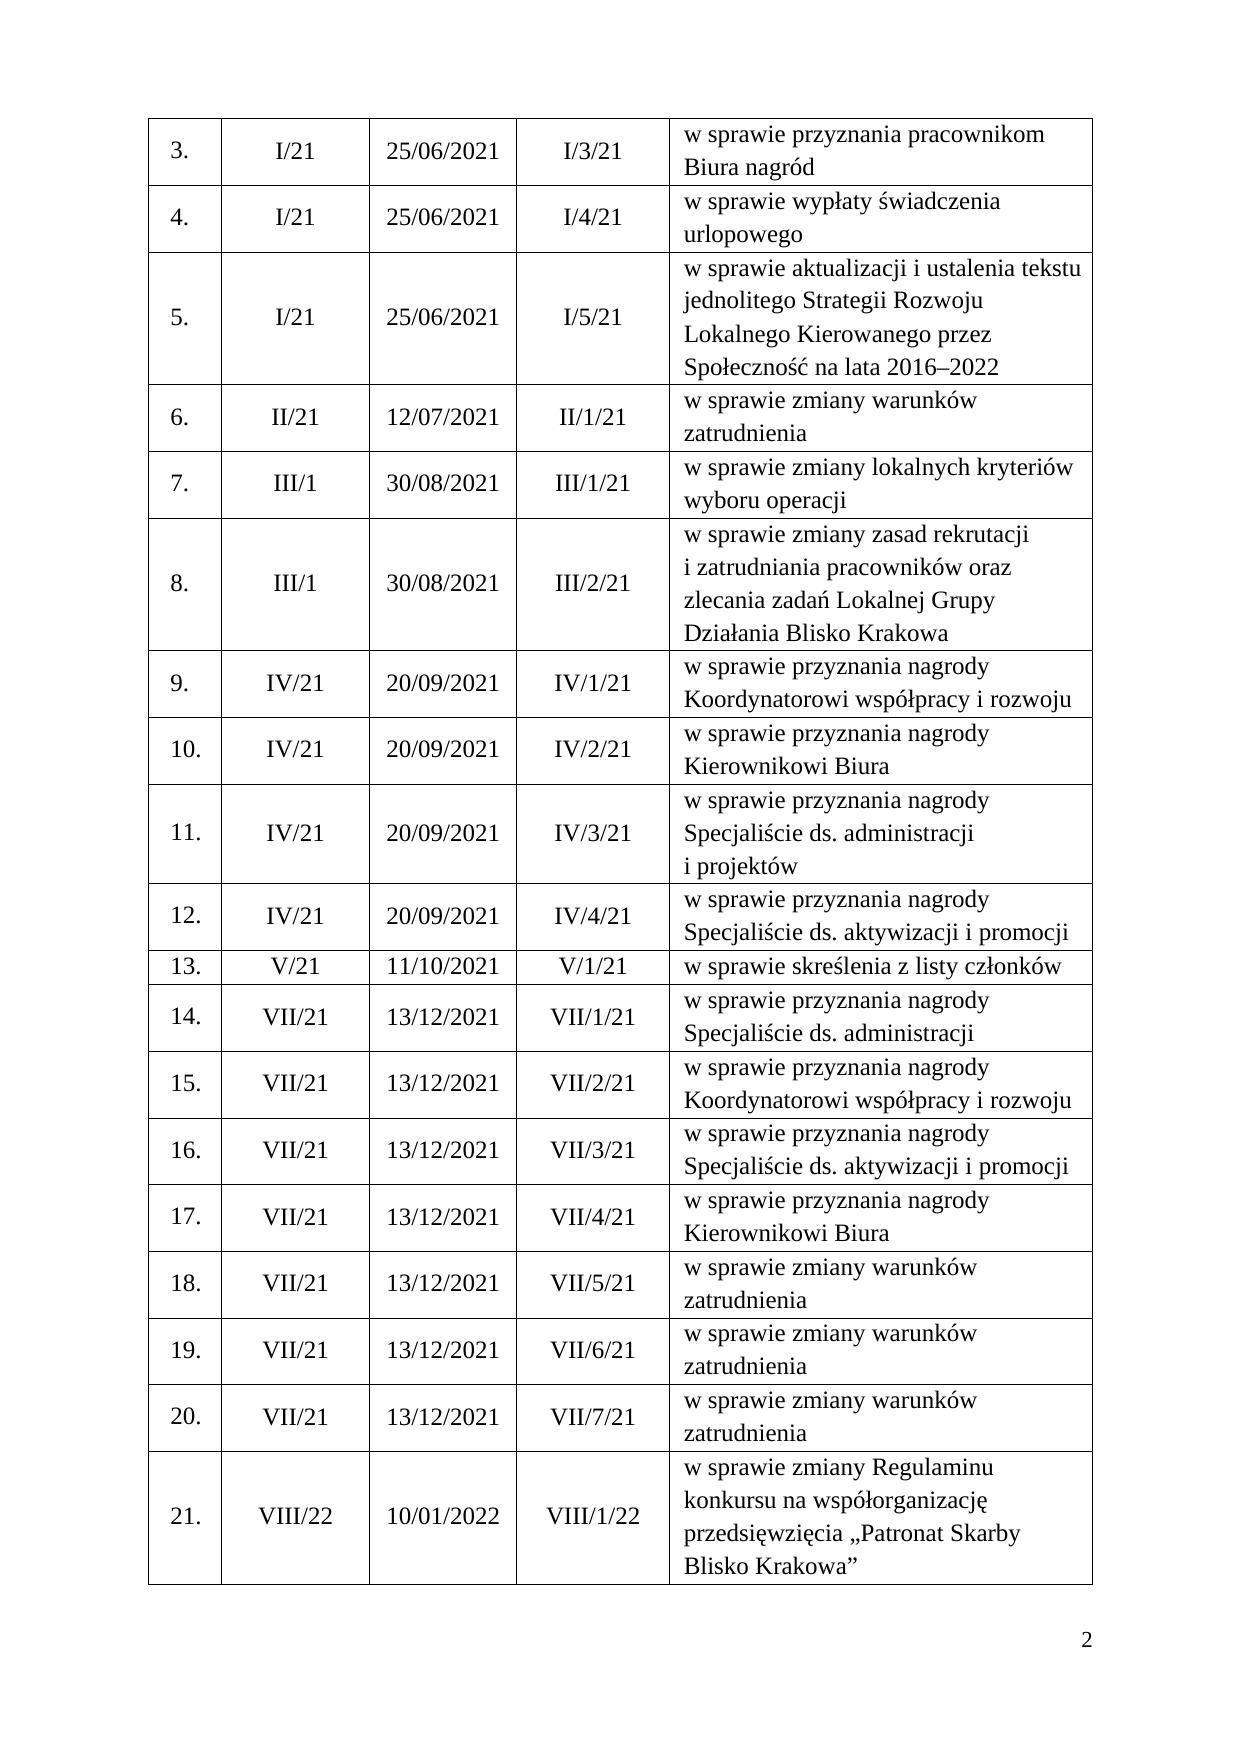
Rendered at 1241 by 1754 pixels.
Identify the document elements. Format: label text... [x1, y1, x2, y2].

table_cell w sprawie przyznania nagrody Kierownikowi Biura [670, 1185, 1092, 1251]
table_cell II/1/21 [517, 385, 669, 451]
table_cell VII/21 [222, 1385, 369, 1451]
table_cell [149, 651, 221, 717]
table_cell IV/2/21 [517, 718, 669, 784]
table_cell w sprawie przyznania nagrody Koordynatorowi współpracy i rozwoju [670, 1052, 1092, 1117]
table_cell 13/12/2021 [370, 1319, 516, 1384]
table_cell III/1/21 [517, 452, 669, 518]
table_cell 30/08/2021 [370, 519, 516, 650]
table_cell [149, 951, 221, 984]
table_cell [149, 884, 221, 950]
table_cell [149, 718, 221, 784]
table_cell w sprawie zmiany warunków zatrudnienia [670, 1385, 1092, 1451]
table_cell [149, 1319, 221, 1384]
table_cell w sprawie zmiany warunków zatrudnienia [670, 1319, 1092, 1384]
table_cell w sprawie zmiany Regulaminu konkursu na współorganizację przedsięwzięcia „Patronat Skarby Blisko Krakowa” [670, 1452, 1092, 1583]
table_cell [149, 785, 221, 883]
table_cell 13/12/2021 [370, 1385, 516, 1451]
table_cell VIII/1/22 [517, 1452, 669, 1583]
table_cell w sprawie przyznania nagrody Specjaliście ds. aktywizacji i promocji [670, 1119, 1092, 1184]
table_cell III/2/21 [517, 519, 669, 650]
table_cell 13/12/2021 [370, 1185, 516, 1251]
table_cell [149, 1452, 221, 1583]
table_cell VII/5/21 [517, 1252, 669, 1317]
table_cell VII/6/21 [517, 1319, 669, 1384]
table_cell 13/12/2021 [370, 985, 516, 1051]
table_cell VII/2/21 [517, 1052, 669, 1117]
table_cell I/21 [222, 119, 369, 185]
table_cell [149, 186, 221, 252]
table_cell 20/09/2021 [370, 785, 516, 883]
table_cell VII/4/21 [517, 1185, 669, 1251]
table_cell VIII/22 [222, 1452, 369, 1583]
table_cell [149, 385, 221, 451]
table_cell [149, 1385, 221, 1451]
table_cell w sprawie przyznania nagrody Kierownikowi Biura [670, 718, 1092, 784]
table_cell III/1 [222, 452, 369, 518]
table_cell w sprawie zmiany zasad rekrutacji i zatrudniania pracowników oraz zlecania zadań Lokalnej Grupy Działania Blisko Krakowa [670, 519, 1092, 650]
table_cell IV/21 [222, 718, 369, 784]
table_cell [149, 1185, 221, 1251]
table_cell VII/21 [222, 1119, 369, 1184]
table_cell IV/21 [222, 785, 369, 883]
table_cell I/21 [222, 253, 369, 384]
table_cell V/1/21 [517, 951, 669, 984]
table_cell [149, 519, 221, 650]
table_cell I/5/21 [517, 253, 669, 384]
table_cell [149, 452, 221, 518]
table_cell [149, 1252, 221, 1317]
table_cell 25/06/2021 [370, 186, 516, 252]
table_cell IV/21 [222, 884, 369, 950]
table_cell 20/09/2021 [370, 651, 516, 717]
table_cell 20/09/2021 [370, 718, 516, 784]
table_cell w sprawie zmiany warunków zatrudnienia [670, 1252, 1092, 1317]
table_cell [149, 1052, 221, 1117]
table_cell [149, 1119, 221, 1184]
table_cell VII/1/21 [517, 985, 669, 1051]
table_cell 25/06/2021 [370, 253, 516, 384]
table_cell V/21 [222, 951, 369, 984]
table_cell IV/1/21 [517, 651, 669, 717]
table_cell VII/21 [222, 1185, 369, 1251]
table_cell 10/01/2022 [370, 1452, 516, 1583]
table_cell VII/21 [222, 985, 369, 1051]
table_cell w sprawie aktualizacji i ustalenia tekstu jednolitego Strategii Rozwoju Lokalnego Kierowanego przez Społeczność na lata 2016–2022 [670, 253, 1092, 384]
table_cell 13/12/2021 [370, 1052, 516, 1117]
table_cell VII/21 [222, 1052, 369, 1117]
table_cell III/1 [222, 519, 369, 650]
table_cell 11/10/2021 [370, 951, 516, 984]
table_cell w sprawie przyznania pracownikom Biura nagród [670, 119, 1092, 185]
table_cell I/4/21 [517, 186, 669, 252]
table_cell w sprawie przyznania nagrody Specjaliście ds. aktywizacji i promocji [670, 884, 1092, 950]
table_cell VII/7/21 [517, 1385, 669, 1451]
table_cell 20/09/2021 [370, 884, 516, 950]
table_cell VII/3/21 [517, 1119, 669, 1184]
table_cell [149, 985, 221, 1051]
table_cell IV/21 [222, 651, 369, 717]
table_cell II/21 [222, 385, 369, 451]
table_cell w sprawie przyznania nagrody Specjaliście ds. administracji i projektów [670, 785, 1092, 883]
table_cell w sprawie przyznania nagrody Koordynatorowi współpracy i rozwoju [670, 651, 1092, 717]
table_cell 13/12/2021 [370, 1119, 516, 1184]
table_cell [149, 253, 221, 384]
table_cell IV/3/21 [517, 785, 669, 883]
table_cell 13/12/2021 [370, 1252, 516, 1317]
table_cell w sprawie zmiany lokalnych kryteriów wyboru operacji [670, 452, 1092, 518]
table_cell w sprawie przyznania nagrody Specjaliście ds. administracji [670, 985, 1092, 1051]
table_cell I/21 [222, 186, 369, 252]
table_cell w sprawie skreślenia z listy członków [670, 951, 1092, 984]
table_cell 12/07/2021 [370, 385, 516, 451]
table_cell IV/4/21 [517, 884, 669, 950]
table_cell w sprawie wypłaty świadczenia urlopowego [670, 186, 1092, 252]
table_cell I/3/21 [517, 119, 669, 185]
table_cell 25/06/2021 [370, 119, 516, 185]
table_cell w sprawie zmiany warunków zatrudnienia [670, 385, 1092, 451]
table_cell VII/21 [222, 1252, 369, 1317]
table_cell VII/21 [222, 1319, 369, 1384]
table_cell 30/08/2021 [370, 452, 516, 518]
table_cell [149, 119, 221, 185]
